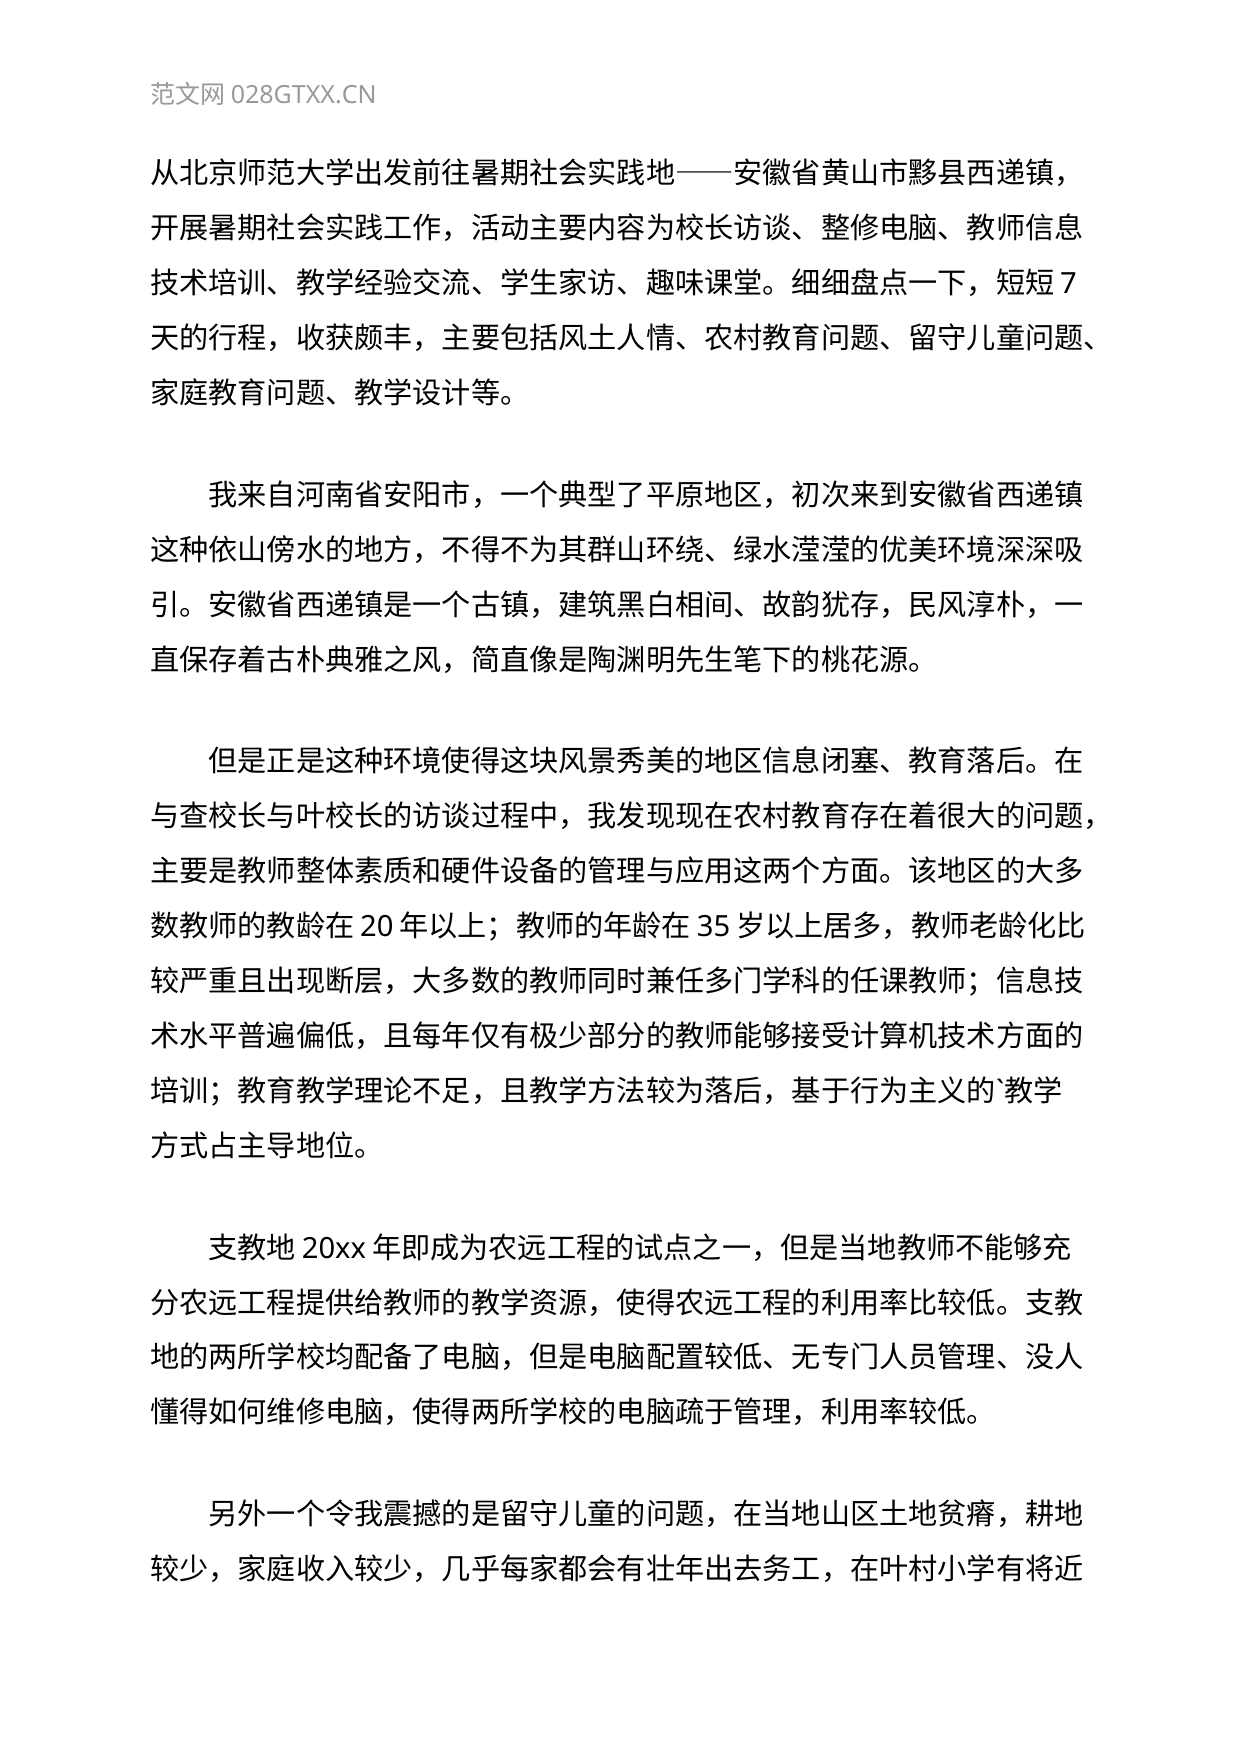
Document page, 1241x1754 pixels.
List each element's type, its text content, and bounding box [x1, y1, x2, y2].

text 支教地20xx年即成为农远工程的试点之一，但是当地教师不能够充分农远工程提供给教师的教学资源，使得农远工程的利用率比较低。支教地的两所学校均配备了电脑，但是电脑配置较低、无专门人员管理、没人懂得如何维修电脑，使得两所学校的电脑疏于管理，利用率较低。 [150, 1224, 1090, 1431]
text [150, 150, 1090, 412]
text 我来自河南省安阳市，一个典型了平原地区，初次来到安徽省西递镇这种依山傍水的地方，不得不为其群山环绕、绿水滢滢的优美环境深深吸引。安徽省西递镇是一个古镇，建筑黑白相间、故韵犹存，民风淳朴，一直保存着古朴典雅之风，简直像是陶渊明先生笔下的桃花源。 [150, 471, 1090, 678]
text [150, 1491, 1090, 1588]
text 但是正是这种环境使得这块风景秀美的地区信息闭塞、教育落后。在与查校长与叶校长的访谈过程中，我发现现在农村教育存在着很大的问题，主要是教师整体素质和硬件设备的管理与应用这两个方面。该地区的大多数教师的教龄在20年以上；教师的年龄在35岁以上居多，教师老龄化比较严重且出现断层，大多数的教师同时兼任多门学科的任课教师；信息技术水平普遍偏低，且每年仅有极少部分的教师能够接受计算机技术方面的培训；教育教学理论不足，且教学方法较为落后，基于行为主义的`教学方式占主导地位。 [150, 738, 1090, 1165]
